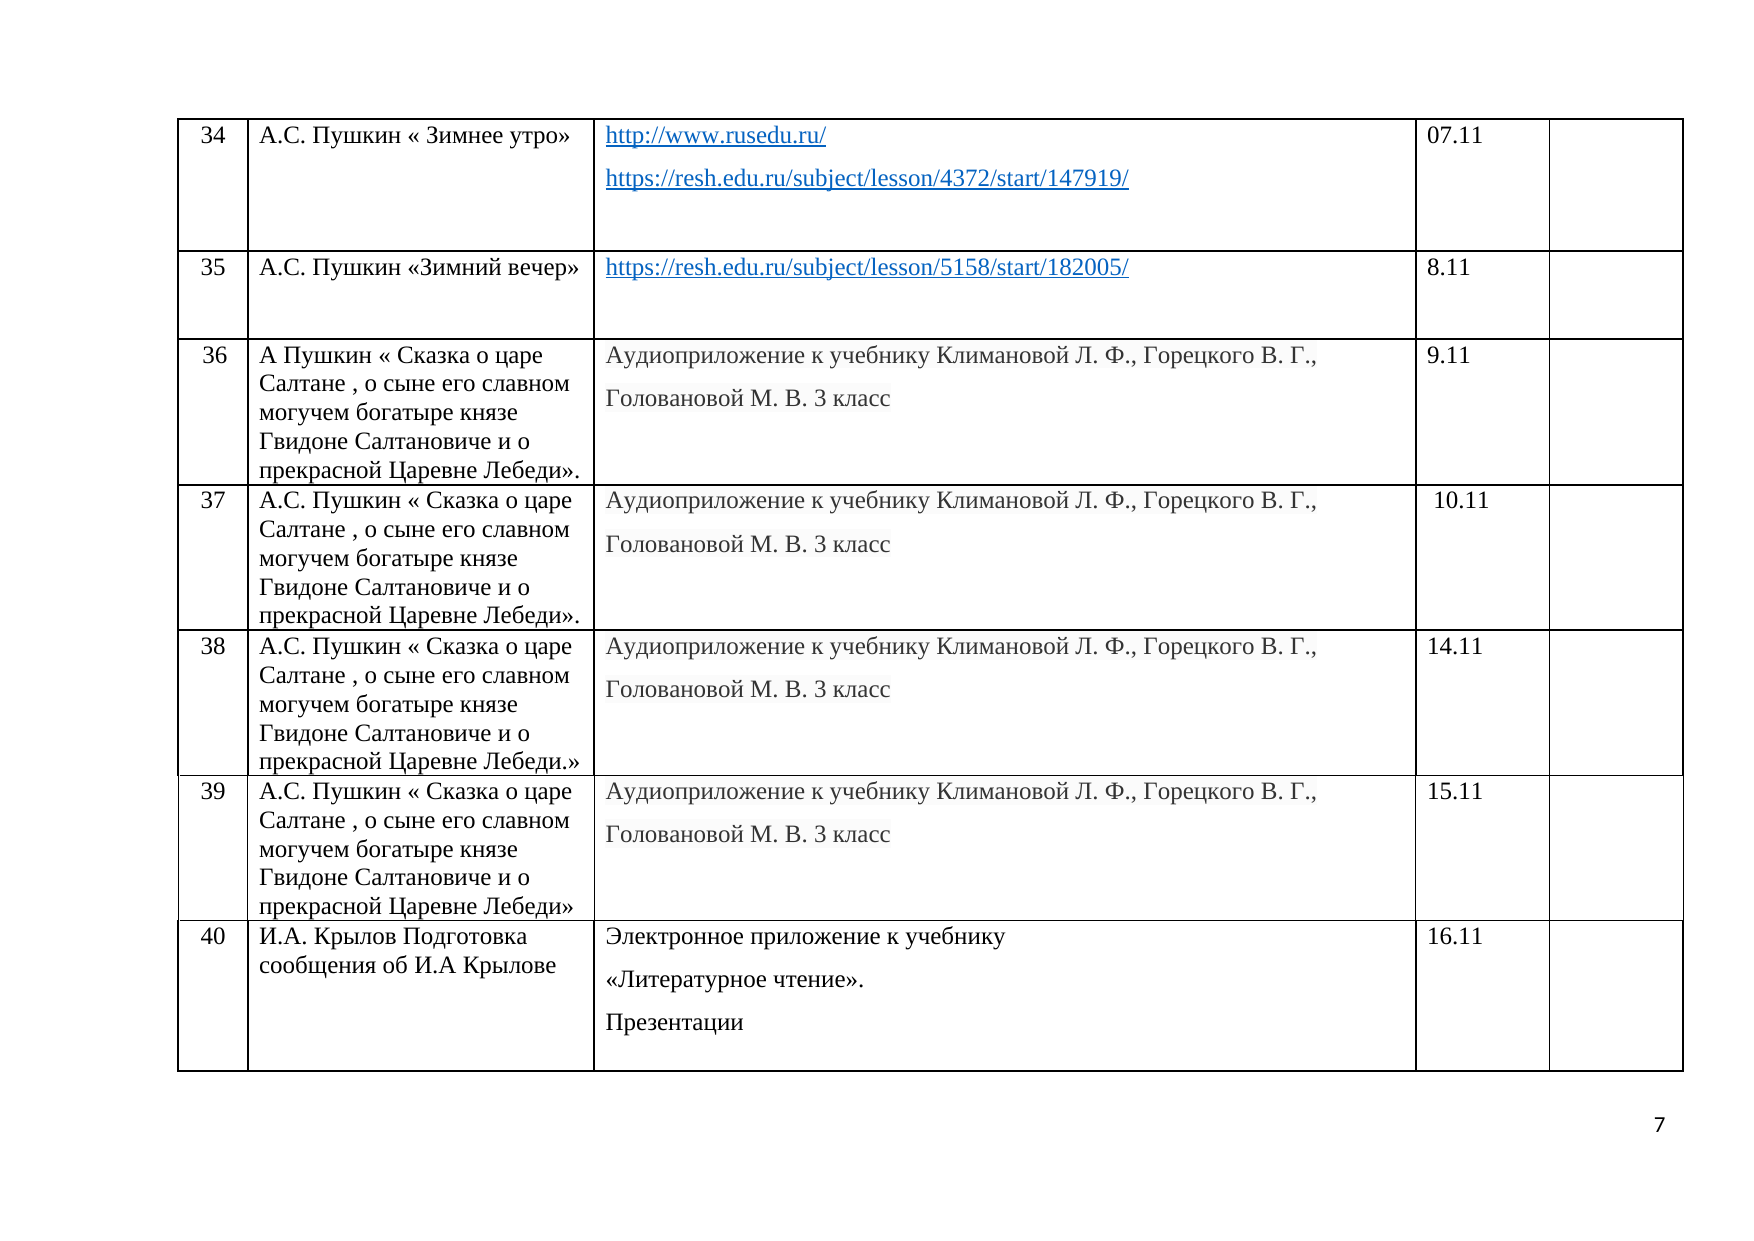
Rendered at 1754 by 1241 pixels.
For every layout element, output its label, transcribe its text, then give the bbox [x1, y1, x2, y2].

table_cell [595, 921, 1415, 1070]
table_cell Аудиоприложение к учебнику Климановой Л. Ф., Горецкого В. Г., Головановой М. В. 3 класс [595, 631, 1415, 775]
table_cell А.С. Пушкин « Зимнее утро» [249, 120, 593, 249]
table_cell 16.11 [1417, 921, 1549, 1070]
table_cell [1550, 120, 1682, 249]
table_cell А.С. Пушкин « Сказка о царе Салтане , о сыне его славном могучем богатыре князе Гвидоне Салтановиче и о прекрасной Царевне Лебеди.» [249, 631, 593, 775]
table_cell А.С. Пушкин «Зимний вечер» [249, 252, 593, 338]
table_cell 8.11 [1417, 252, 1549, 338]
table_cell [1550, 486, 1682, 629]
table_cell [1550, 631, 1682, 775]
table_cell [1550, 252, 1682, 338]
table_cell 39 [179, 776, 247, 920]
table_cell 35 [179, 252, 247, 338]
table_cell [1550, 340, 1682, 483]
table_cell 15.11 [1416, 776, 1549, 920]
table_cell 40 [179, 921, 247, 1070]
table_cell А.С. Пушкин « Сказка о царе Салтане , о сыне его славном могучем богатыре князе Гвидоне Салтановиче и о прекрасной Царевне Лебеди» [248, 776, 594, 920]
table_cell 07.11 [1417, 120, 1549, 249]
table_cell А Пушкин « Сказка о царе Салтане , о сыне его славном могучем богатыре князе Гвидоне Салтановиче и о прекрасной Царевне Лебеди». [249, 340, 593, 483]
table_cell Аудиоприложение к учебнику Климановой Л. Ф., Горецкого В. Г., Головановой М. В. 3 класс [595, 486, 1415, 629]
table_cell https://resh.edu.ru/subject/lesson/5158/start/182005/ [595, 252, 1415, 338]
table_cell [249, 921, 593, 1070]
table_cell 34 [179, 120, 247, 249]
table_cell Аудиоприложение к учебнику Климановой Л. Ф., Горецкого В. Г., Головановой М. В. 3 класс [595, 776, 1415, 920]
table_cell 36 [179, 340, 247, 483]
table_cell http://www.rusedu.ru/ https://resh.edu.ru/subject/lesson/4372/start/147919/ [595, 120, 1415, 249]
table_cell 9.11 [1417, 340, 1549, 483]
table_cell А.С. Пушкин « Сказка о царе Салтане , о сыне его славном могучем богатыре князе Гвидоне Салтановиче и о прекрасной Царевне Лебеди». [249, 486, 593, 629]
table_cell 37 [179, 486, 247, 629]
table_cell [1550, 776, 1683, 920]
table_cell 10.11 [1417, 486, 1549, 629]
table_cell 38 [179, 631, 247, 775]
table_cell Аудиоприложение к учебнику Климановой Л. Ф., Горецкого В. Г., Головановой М. В. 3 класс [595, 340, 1415, 483]
table_cell 14.11 [1417, 631, 1549, 775]
table_cell [1550, 921, 1682, 1070]
